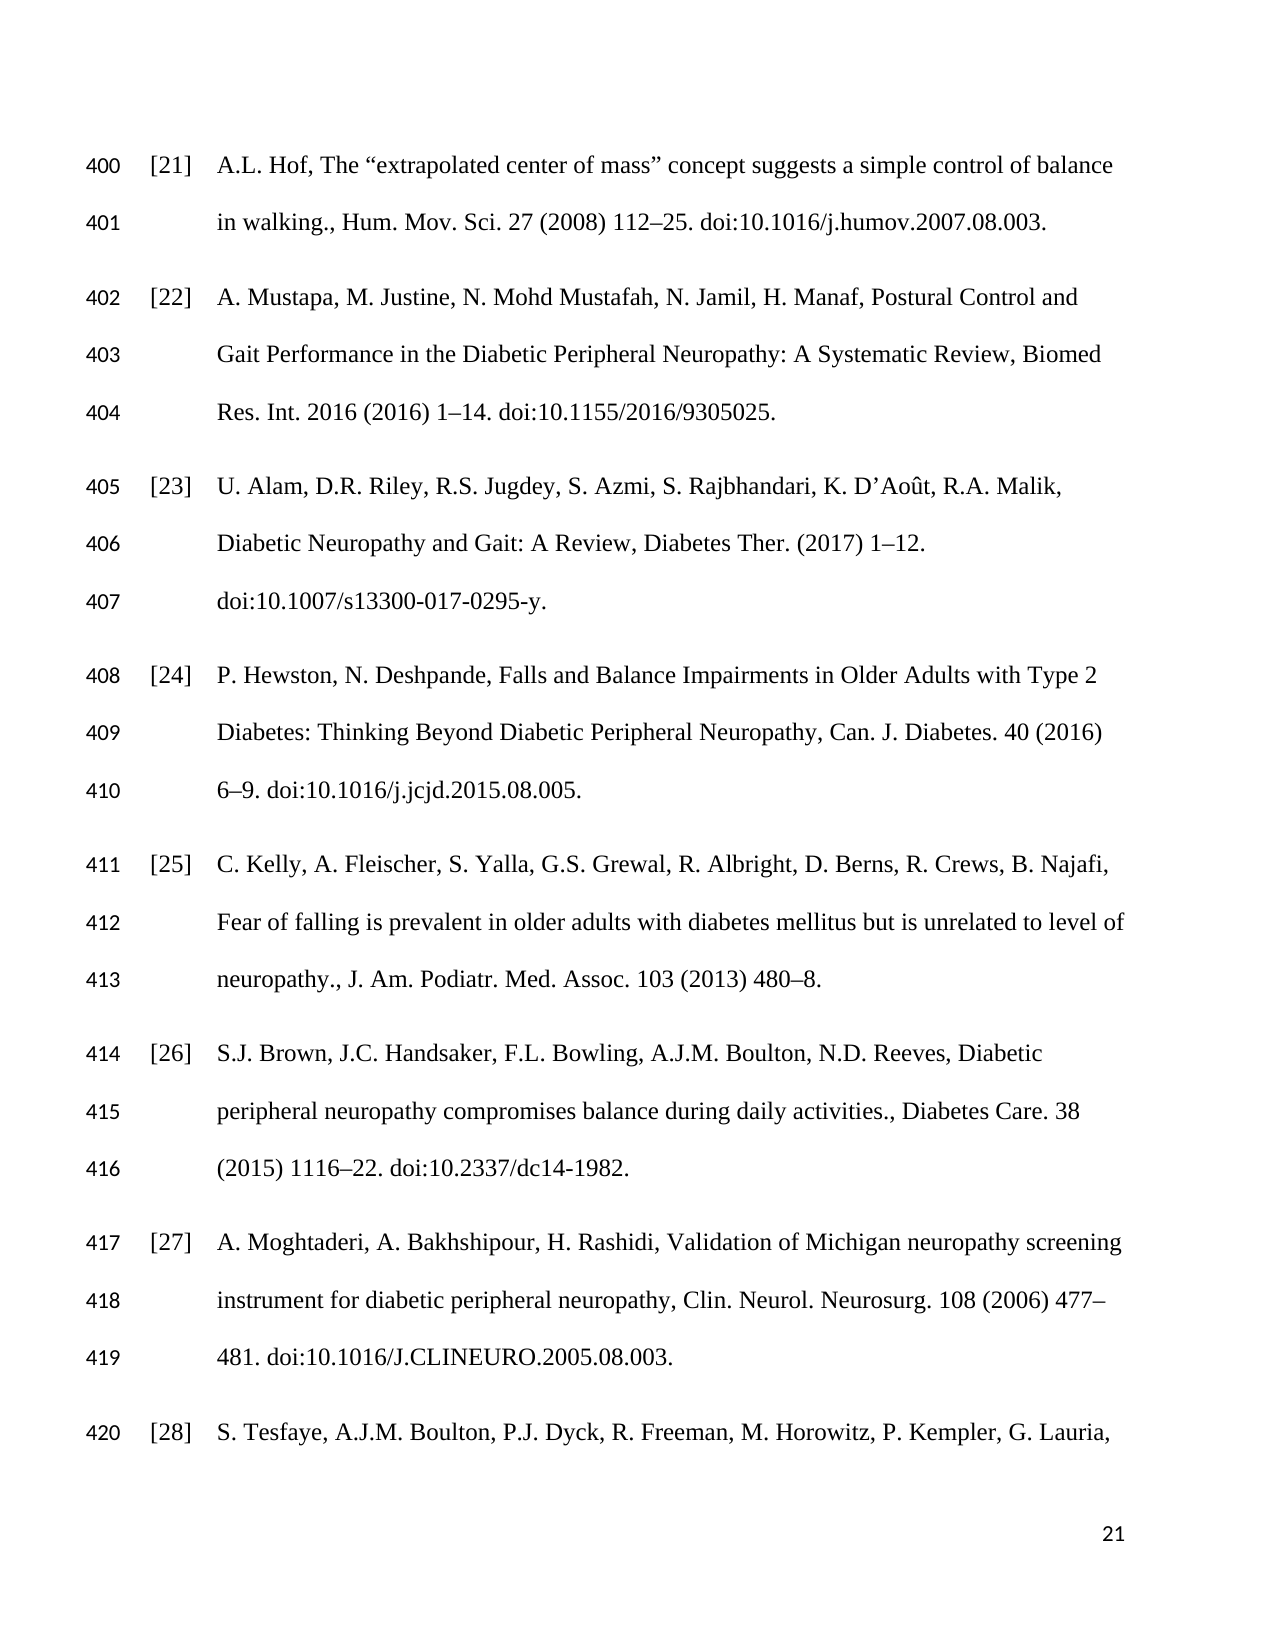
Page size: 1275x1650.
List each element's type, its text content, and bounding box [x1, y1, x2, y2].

text [21] A.L. Hof, The “extrapolated center of mass” concept suggests a simple control of balance in walking., Hum. Mov. Sci. 27 (2008) 112–25. doi:10.1016/j.humov.2007.08.003. [150, 150, 1125, 236]
text [26] S.J. Brown, J.C. Handsaker, F.L. Bowling, A.J.M. Boulton, N.D. Reeves, Diabetic peripheral neuropathy compromises balance during daily activities., Diabetes Care. 38 (2015) 1116–22. doi:10.2337/dc14-1982. [150, 1038, 1125, 1182]
text [24] P. Hewston, N. Deshpande, Falls and Balance Impairments in Older Adults with Type 2 Diabetes: Thinking Beyond Diabetic Peripheral Neuropathy, Can. J. Diabetes. 40 (2016) 6–9. doi:10.1016/j.jcjd.2015.08.005. [150, 660, 1125, 804]
text [22] A. Mustapa, M. Justine, N. Mohd Mustafah, N. Jamil, H. Manaf, Postural Control and Gait Performance in the Diabetic Peripheral Neuropathy: A Systematic Review, Biomed Res. Int. 2016 (2016) 1–14. doi:10.1155/2016/9305025. [150, 282, 1125, 425]
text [150, 1417, 1125, 1445]
text [25] C. Kelly, A. Fleischer, S. Yalla, G.S. Grewal, R. Albright, D. Berns, R. Crews, B. Najafi, Fear of falling is prevalent in older adults with diabetes mellitus but is unrelated to level of neuropathy., J. Am. Podiatr. Med. Assoc. 103 (2013) 480–8. [150, 849, 1125, 993]
text [23] U. Alam, D.R. Riley, R.S. Jugdey, S. Azmi, S. Rajbhandari, K. D’Août, R.A. Malik, Diabetic Neuropathy and Gait: A Review, Diabetes Ther. (2017) 1–12. doi:10.1007/s13300-017-0295-y. [150, 471, 1125, 614]
text [27] A. Moghtaderi, A. Bakhshipour, H. Rashidi, Validation of Michigan neuropathy screening instrument for diabetic peripheral neuropathy, Clin. Neurol. Neurosurg. 108 (2006) 477–481. doi:10.1016/J.CLINEURO.2005.08.003. [150, 1227, 1125, 1371]
